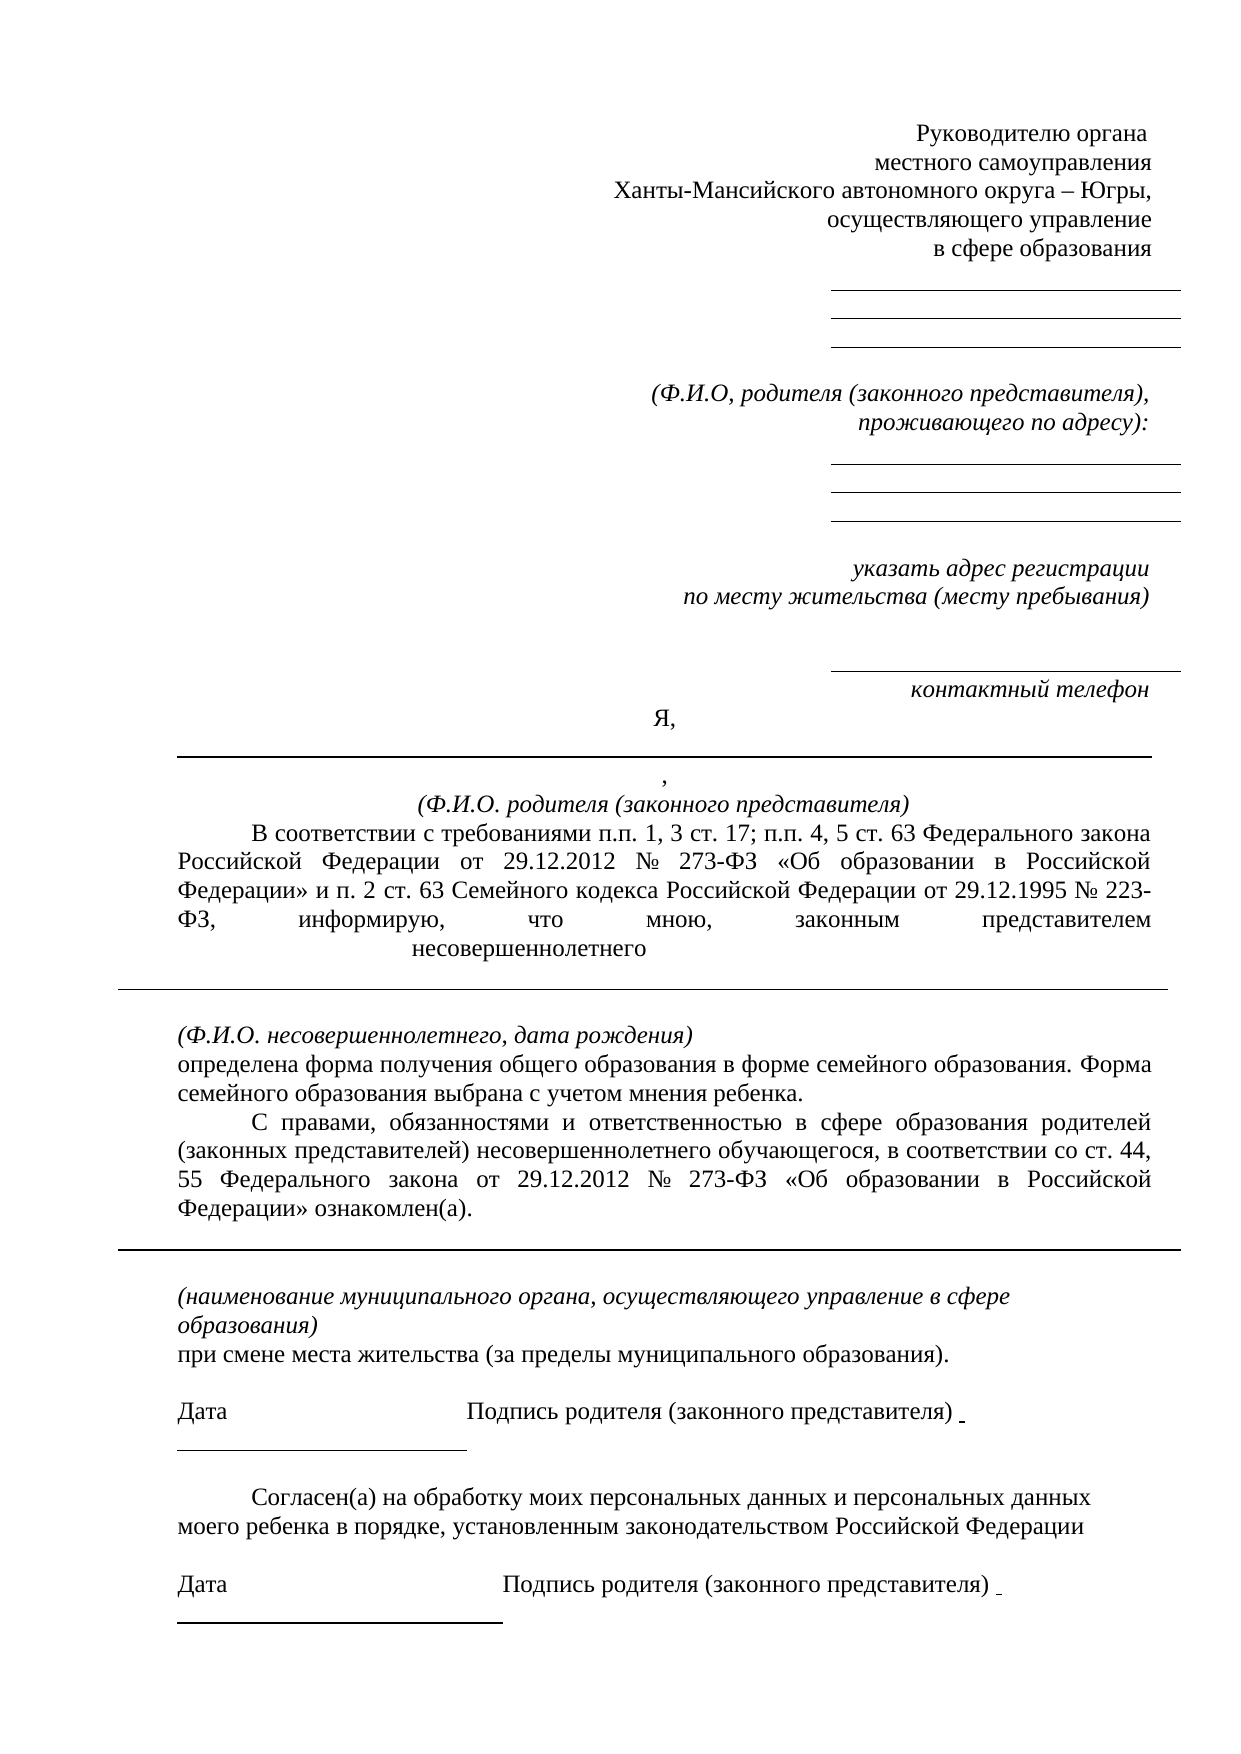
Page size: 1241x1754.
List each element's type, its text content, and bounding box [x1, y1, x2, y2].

text определена форма получения общего образования в форме семейного образования. Форма семейного образования выбрана с учетом мнения ребенка. [177, 1049, 1152, 1107]
text Согласен(а) на обработку моих персональных данных и персональных данных моего ребенка в порядке, установленным законодательством Российской Федерации [177, 1482, 1152, 1540]
text Ханты-Мансийского автономного округа – Югры, [177, 176, 1152, 204]
text Я, , [177, 758, 1152, 789]
text (Ф.И.О, родителя (законного представителя), [177, 378, 1152, 407]
text проживающего по адресу): [177, 407, 1152, 436]
text Дата Подпись родителя (законного представителя) [177, 1569, 1152, 1626]
text Я, , [177, 703, 1152, 756]
text (Ф.И.О. несовершеннолетнего, дата рождения) [177, 1021, 1152, 1049]
text контактный телефон [177, 668, 1152, 703]
text Руководителю органа [177, 118, 1152, 147]
text В соответствии с требованиями п.п. 1, 3 ст. 17; п.п. 4, 5 ст. 63 Федерального закона Российской Федерации от 29.12.2012 № 273-ФЗ «Об образовании в Российской Федерации» и п. 2 ст. 63 Семейного кодекса Российской Федерации от 29.12.1995 № 223-ФЗ, информирую, что мною, законным представителем несовершеннолетнего [177, 818, 1152, 961]
text указать адрес регистрации [177, 553, 1152, 581]
text местного самоуправления [177, 147, 1152, 176]
text С правами, обязанностями и ответственностью в сфере образования родителей (законных представителей) несовершеннолетнего обучающегося, в соответствии со ст. 44, 55 Федерального закона от 29.12.2012 № 273-ФЗ «Об образовании в Российской Федерации» ознакомлен(а). [177, 1107, 1152, 1222]
text Дата Подпись родителя (законного представителя) [177, 1396, 1152, 1454]
text при смене места жительства (за пределы муниципального образования). [177, 1339, 1152, 1367]
text осуществляющего управление [177, 204, 1152, 233]
text в сфере образования [177, 233, 1152, 262]
text (Ф.И.О. родителя (законного представителя) [177, 789, 1152, 818]
text (наименование муниципального органа, осуществляющего управление в сфере образования) [177, 1281, 1152, 1339]
text по месту жительства (месту пребывания) [177, 581, 1152, 610]
